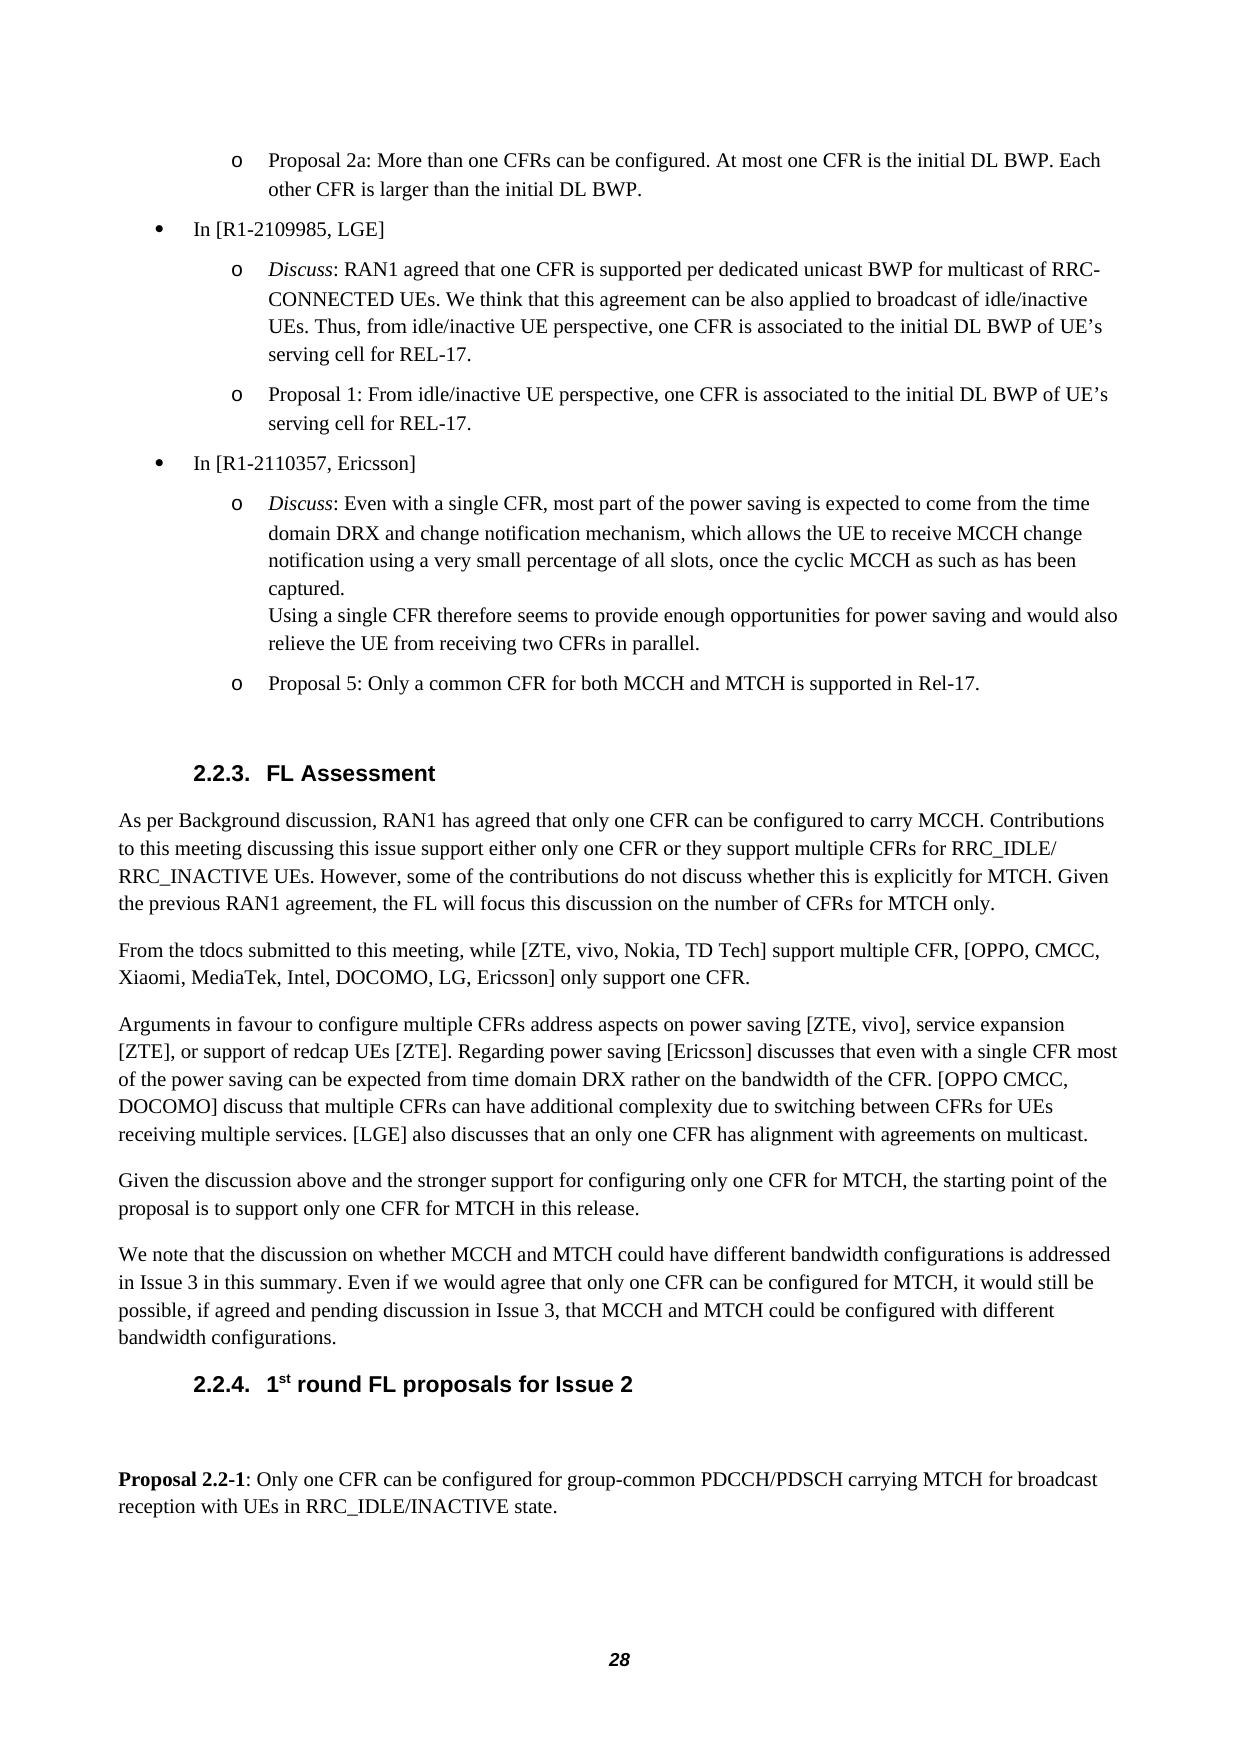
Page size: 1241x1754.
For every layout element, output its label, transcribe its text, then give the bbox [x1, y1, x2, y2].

text Given the discussion above and the stronger support for configuring only one CFR for MTCH, the starting point of the proposal is to support only one CFR for MTCH in this release. [118, 1168, 1122, 1220]
list Proposal 1: From idle/inactive UE perspective, one CFR is associated to the initial DL BWP of UE’s serving cell for REL-17. [231, 382, 1122, 435]
text Proposal 2.2-1: Only one CFR can be configured for group-common PDCCH/PDSCH carrying MTCH for broadcast reception with UEs in RRC_IDLE/INACTIVE state. [118, 1467, 1122, 1518]
list Discuss: RAN1 agreed that one CFR is supported per dedicated unicast BWP for multicast of RRC-CONNECTED UEs. We think that this agreement can be also applied to broadcast of idle/inactive UEs. Thus, from idle/inactive UE perspective, one CFR is associated to the initial DL BWP of UE’s serving cell for REL-17. [231, 257, 1122, 366]
list Discuss: Even with a single CFR, most part of the power saving is expected to come from the time domain DRX and change notification mechanism, which allows the UE to receive MCCH change notification using a very small percentage of all slots, once the cyclic MCCH as such as has been captured. Using a single CFR therefore seems to provide enough opportunities for power saving and would also relieve the UE from receiving two CFRs in parallel. [231, 491, 1122, 655]
list In [R1-2109985, LGE] [156, 217, 1122, 241]
list In [R1-2110357, Ericsson] [156, 451, 1122, 475]
subtitle 1st round FL proposals for Issue 2 [193, 1371, 1122, 1398]
text We note that the discussion on whether MCCH and MTCH could have different bandwidth configurations is addressed in Issue 3 in this summary. Even if we would agree that only one CFR can be configured for MTCH, it would still be possible, if agreed and pending discussion in Issue 3, that MCCH and MTCH could be configured with different bandwidth configurations. [118, 1242, 1122, 1349]
text From the tdocs submitted to this meeting, while [ZTE, vivo, Nokia, TD Tech] support multiple CFR, [OPPO, CMCC, Xiaomi, MediaTek, Intel, DOCOMO, LG, Ericsson] only support one CFR. [118, 938, 1122, 989]
text As per Background discussion, RAN1 has agreed that only one CFR can be configured to carry MCCH. Contributions to this meeting discussing this issue support either only one CFR or they support multiple CFRs for RRC_IDLE/ RRC_INACTIVE UEs. However, some of the contributions do not discuss whether this is explicitly for MTCH. Given the previous RAN1 agreement, the FL will focus this discussion on the number of CFRs for MTCH only. [118, 808, 1122, 915]
text Arguments in favour to configure multiple CFRs address aspects on power saving [ZTE, vivo], service expansion [ZTE], or support of redcap UEs [ZTE]. Regarding power saving [Ericsson] discusses that even with a single CFR most of the power saving can be expected from time domain DRX rather on the bandwidth of the CFR. [OPPO CMCC, DOCOMO] discuss that multiple CFRs can have additional complexity due to switching between CFRs for UEs receiving multiple services. [LGE] also discusses that an only one CFR has alignment with agreements on multicast. [118, 1012, 1122, 1146]
list Proposal 5: Only a common CFR for both MCCH and MTCH is supported in Rel-17. [231, 671, 1122, 697]
subtitle FL Assessment [193, 759, 1122, 786]
list Proposal 2a: More than one CFRs can be configured. At most one CFR is the initial DL BWP. Each other CFR is larger than the initial DL BWP. [231, 148, 1122, 201]
